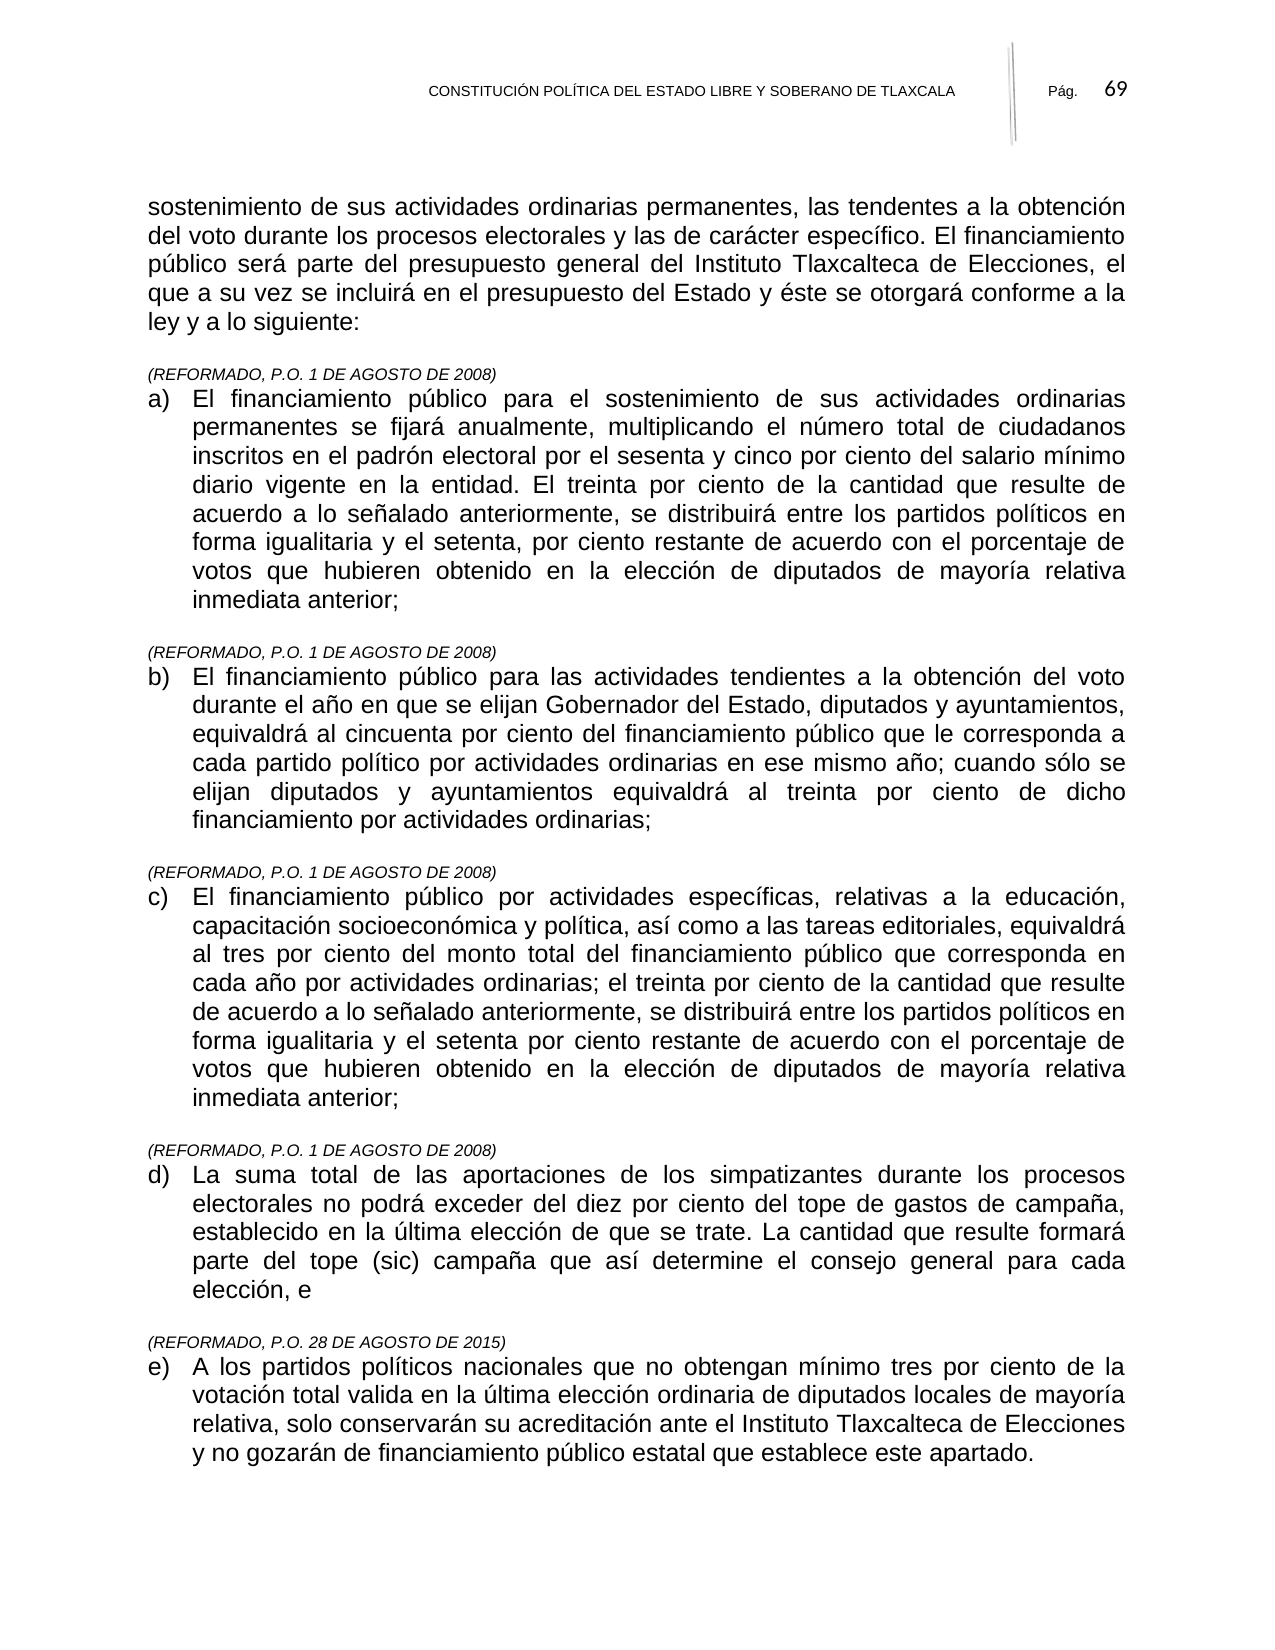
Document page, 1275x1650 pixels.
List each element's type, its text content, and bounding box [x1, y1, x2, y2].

text e) A los partidos políticos nacionales que no obtengan mínimo tres por ciento de la votación total valida en la última elección ordinaria de diputados locales de mayoría relativa, solo conservarán su acreditación ante el Instituto Tlaxcalteca de Elecciones y no gozarán de financiamiento público estatal que establece este apartado. [148, 1352, 1127, 1467]
text (REFORMADO, P.O. 28 DE AGOSTO DE 2015) [148, 1332, 1127, 1352]
text c) El financiamiento público por actividades específicas, relativas a la educación, capacitación socioeconómica y política, así como a las tareas editoriales, equivaldrá al tres por ciento del monto total del financiamiento público que corresponda en cada año por actividades ordinarias; el treinta por ciento de la cantidad que resulte de acuerdo a lo señalado anteriormente, se distribuirá entre los partidos políticos en forma igualitaria y el setenta por ciento restante de acuerdo con el porcentaje de votos que hubieren obtenido en la elección de diputados de mayoría relativa inmediata anterior; [148, 882, 1127, 1112]
text (REFORMADO, P.O. 1 DE AGOSTO DE 2008) [148, 364, 1127, 384]
text (REFORMADO, P.O. 1 DE AGOSTO DE 2008) [148, 642, 1127, 662]
text b) El financiamiento público para las actividades tendientes a la obtención del voto durante el año en que se elijan Gobernador del Estado, diputados y ayuntamientos, equivaldrá al cincuenta por ciento del financiamiento público que le corresponda a cada partido político por actividades ordinarias en ese mismo año; cuando sólo se elijan diputados y ayuntamientos equivaldrá al treinta por ciento de dicho financiamiento por actividades ordinarias; [148, 662, 1127, 834]
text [148, 192, 1127, 336]
text (REFORMADO, P.O. 1 DE AGOSTO DE 2008) [148, 1141, 1127, 1160]
text d) La suma total de las aportaciones de los simpatizantes durante los procesos electorales no podrá exceder del diez por ciento del tope de gastos de campaña, establecido en la última elección de que se trate. La cantidad que resulte formará parte del tope (sic) campaña que así determine el consejo general para cada elección, e [148, 1160, 1127, 1304]
text (REFORMADO, P.O. 1 DE AGOSTO DE 2008) [148, 863, 1127, 882]
text a) El financiamiento público para el sostenimiento de sus actividades ordinarias permanentes se fijará anualmente, multiplicando el número total de ciudadanos inscritos en el padrón electoral por el sesenta y cinco por ciento del salario mínimo diario vigente en la entidad. El treinta por ciento de la cantidad que resulte de acuerdo a lo señalado anteriormente, se distribuirá entre los partidos políticos en forma igualitaria y el setenta, por ciento restante de acuerdo con el porcentaje de votos que hubieren obtenido en la elección de diputados de mayoría relativa inmediata anterior; [148, 384, 1127, 614]
